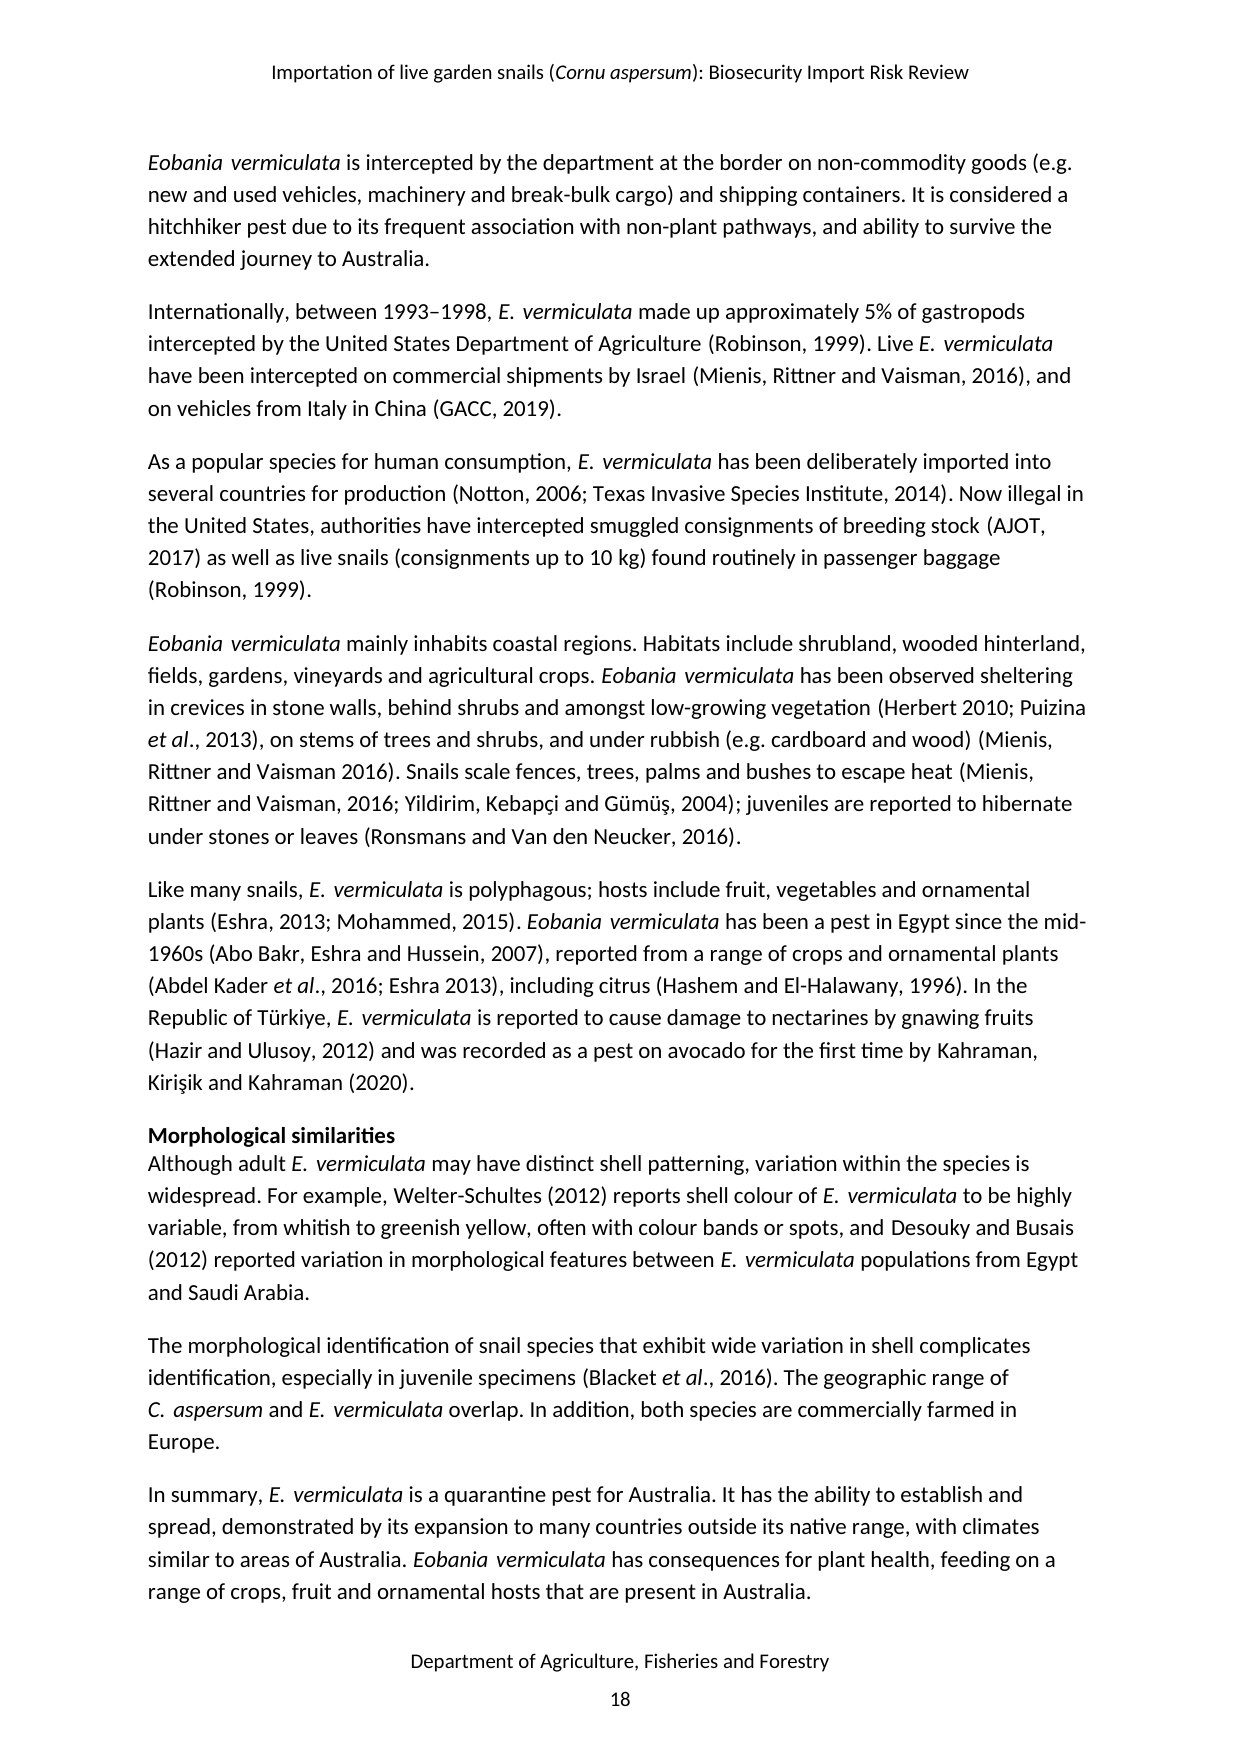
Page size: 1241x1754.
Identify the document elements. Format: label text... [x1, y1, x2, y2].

text Eobania vermiculata mainly inhabits coastal regions. Habitats include shrubland, wooded hinterland, fields, gardens, vineyards and agricultural crops. Eobania vermiculata has been observed sheltering in crevices in stone walls, behind shrubs and amongst low-growing vegetation (Herbert 2010; Puizina et al., 2013), on stems of trees and shrubs, and under rubbish (e.g. cardboard and wood) (Mienis, Rittner and Vaisman 2016). Snails scale fences, trees, palms and bushes to escape heat (Mienis, Rittner and Vaisman, 2016; Yildirim, Kebapҫi and Gümüş, 2004); juveniles are reported to hibernate under stones or leaves (Ronsmans and Van den Neucker, 2016). [148, 629, 1092, 850]
text In summary, E. vermiculata is a quarantine pest for Australia. It has the ability to establish and spread, demonstrated by its expansion to many countries outside its native range, with climates similar to areas of Australia. Eobania vermiculata has consequences for plant health, feeding on a range of crops, fruit and ornamental hosts that are present in Australia. [148, 1480, 1092, 1605]
text As a popular species for human consumption, E. vermiculata has been deliberately imported into several countries for production (Notton, 2006; Texas Invasive Species Institute, 2014). Now illegal in the United States, authorities have intercepted smuggled consignments of breeding stock (AJOT, 2017) as well as live snails (consignments up to 10 kg) found routinely in passenger baggage (Robinson, 1999). [148, 447, 1092, 604]
text Eobania vermiculata is intercepted by the department at the border on non-commodity goods (e.g. new and used vehicles, machinery and break-bulk cargo) and shipping containers. It is considered a hitchhiker pest due to its frequent association with non-plant pathways, and ability to survive the extended journey to Australia. [148, 148, 1092, 272]
subtitle Morphological similarities [148, 1121, 1092, 1149]
text Although adult E. vermiculata may have distinct shell patterning, variation within the species is widespread. For example, Welter-Schultes (2012) reports shell colour of E. vermiculata to be highly variable, from whitish to greenish yellow, often with colour bands or spots, and Desouky and Busais (2012) reported variation in morphological features between E. vermiculata populations from Egypt and Saudi Arabia. [148, 1149, 1092, 1306]
text Like many snails, E. vermiculata is polyphagous; hosts include fruit, vegetables and ornamental plants (Eshra, 2013; Mohammed, 2015). Eobania vermiculata has been a pest in Egypt since the mid-1960s (Abo Bakr, Eshra and Hussein, 2007), reported from a range of crops and ornamental plants (Abdel Kader et al., 2016; Eshra 2013), including citrus (Hashem and El-Halawany, 1996). In the Republic of Türkiye, E. vermiculata is reported to cause damage to nectarines by gnawing fruits (Hazir and Ulusoy, 2012) and was recorded as a pest on avocado for the first time by Kahraman, Kirişik and Kahraman (2020). [148, 875, 1092, 1096]
text Internationally, between 1993–1998, E. vermiculata made up approximately 5% of gastropods intercepted by the United States Department of Agriculture (Robinson, 1999). Live E. vermiculata have been intercepted on commercial shipments by Israel (Mienis, Rittner and Vaisman, 2016), and on vehicles from Italy in China (GACC, 2019). [148, 297, 1092, 422]
text The morphological identification of snail species that exhibit wide variation in shell complicates identification, especially in juvenile specimens (Blacket et al., 2016). The geographic range of C. aspersum and E. vermiculata overlap. In addition, both species are commercially farmed in Europe. [148, 1331, 1092, 1455]
